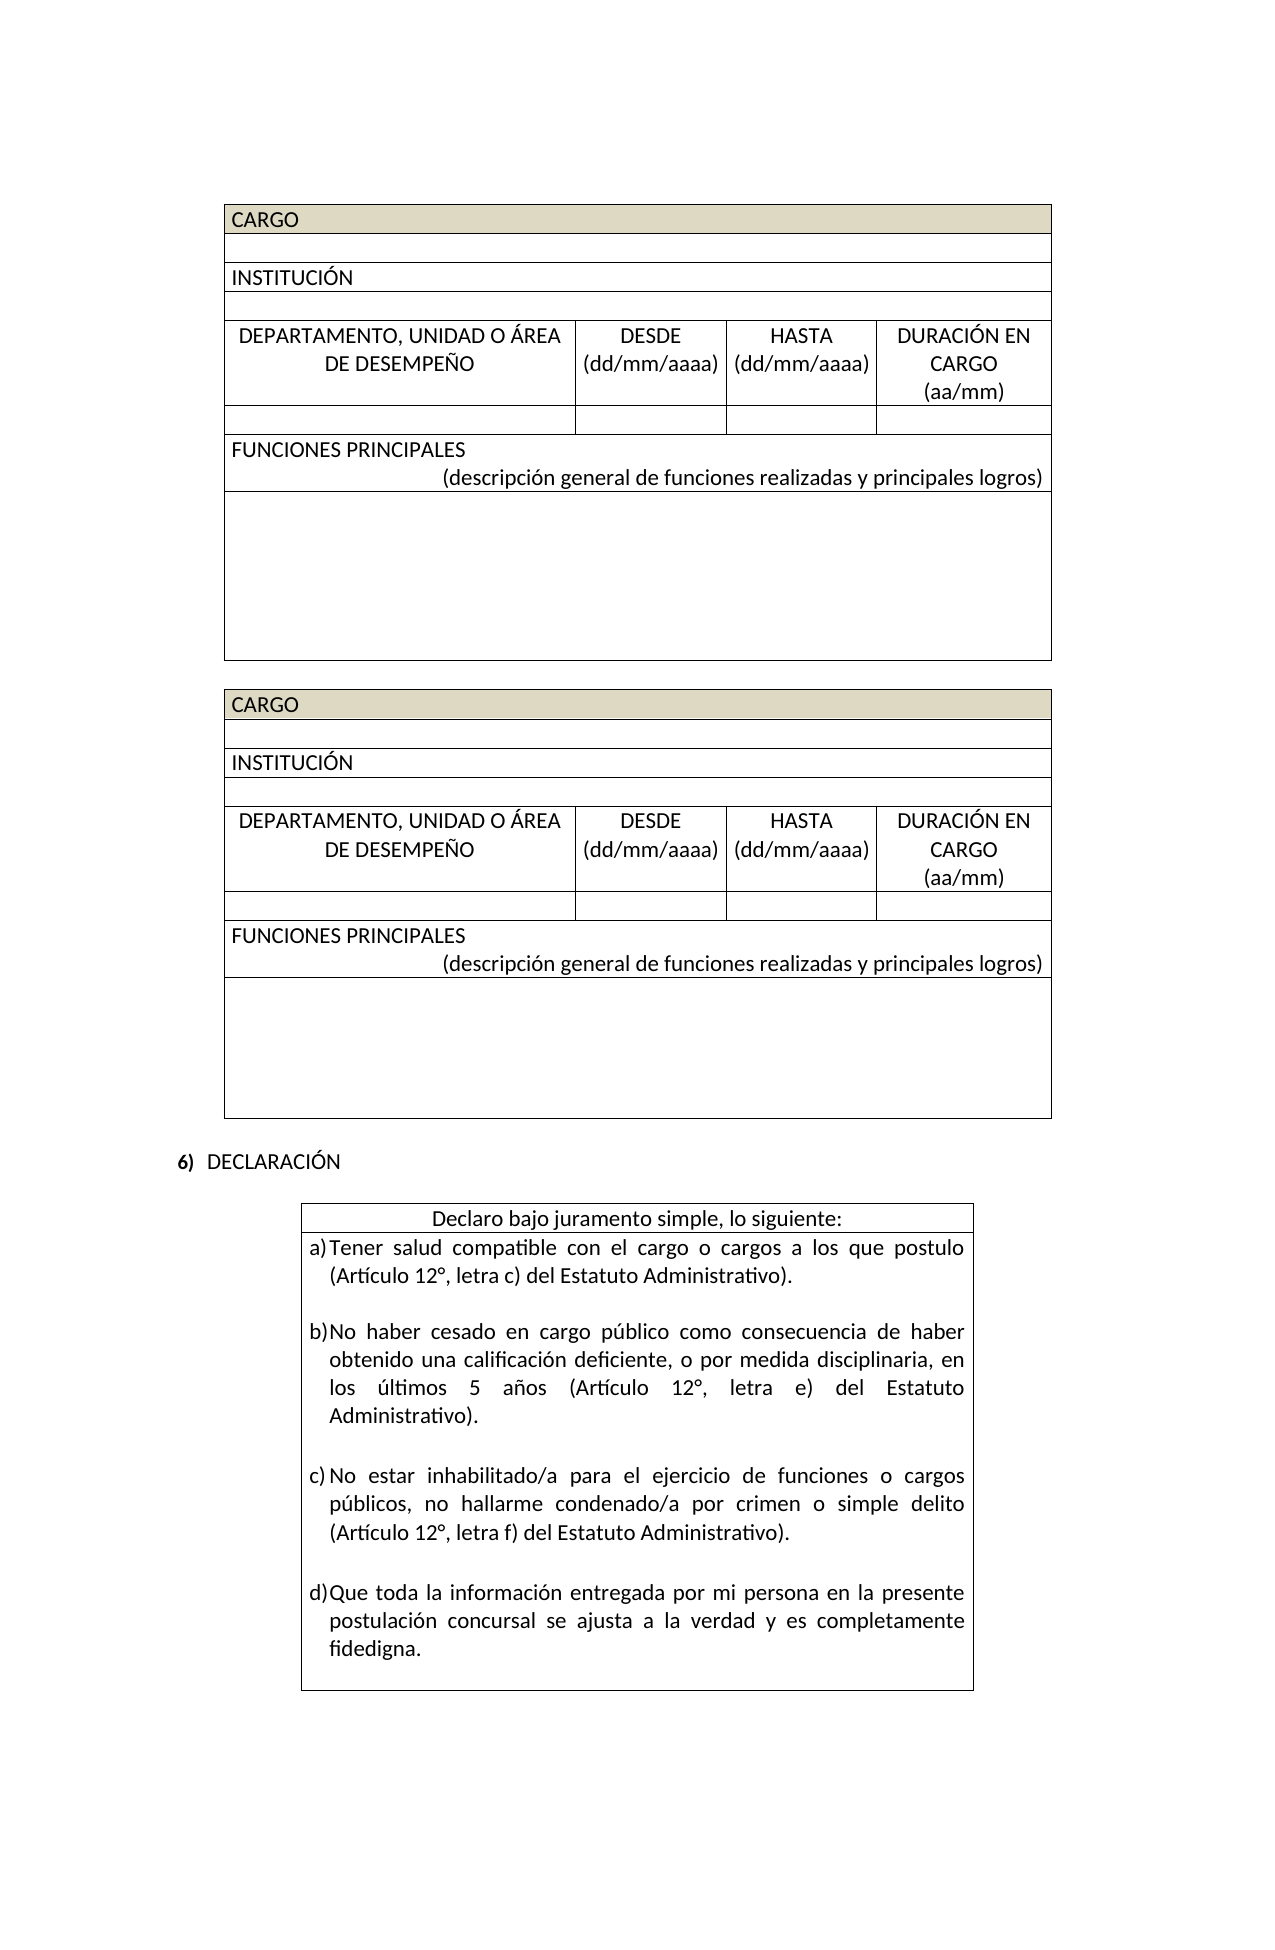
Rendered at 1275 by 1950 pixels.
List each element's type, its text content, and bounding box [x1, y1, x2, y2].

table_cell [225, 892, 575, 920]
table_cell [727, 406, 876, 434]
table_cell DURACIÓN EN CARGO (aa/mm) [877, 807, 1051, 891]
table_header CARGO [225, 205, 1051, 233]
table_cell [576, 892, 726, 920]
table_cell [727, 892, 876, 920]
table_cell [225, 292, 1051, 320]
table_cell [225, 234, 1051, 262]
table_cell FUNCIONES PRINCIPALES (descripción general de funciones realizadas y principales logros) [225, 435, 1051, 491]
list DECLARACIÓN [177, 1147, 1098, 1175]
table_cell DESDE (dd/mm/aaaa) [576, 321, 726, 405]
table_cell [225, 406, 575, 434]
table_cell DURACIÓN EN CARGO (aa/mm) [877, 321, 1051, 405]
table_header Declaro bajo juramento simple, lo siguiente: [302, 1204, 973, 1232]
table_cell INSTITUCIÓN [225, 263, 1051, 291]
table_cell [225, 492, 1051, 660]
table_cell DEPARTAMENTO, UNIDAD O ÁREA DE DESEMPEÑO [225, 807, 575, 891]
table_cell [877, 892, 1051, 920]
table_cell [576, 406, 726, 434]
table_cell [877, 406, 1051, 434]
table_cell DESDE (dd/mm/aaaa) [576, 807, 726, 891]
table_cell Tener salud compatible con el cargo o cargos a los que postulo (Artículo 12°, letra c) del Estatuto Administrativo). No haber cesado en cargo público como consecuencia de haber obtenido una calificación deficiente, o por medida disciplinaria, en los últimos 5 años (Artículo 12°, letra e) del Estatuto Administrativo). No estar inhabilitado/a para el ejercicio de funciones o cargos públicos, no hallarme condenado/a por crimen o simple delito (Artículo 12°, letra f) del Estatuto Administrativo). Que toda la información entregada por mi persona en la presente postulación concursal se ajusta a la verdad y es completamente fidedigna. [302, 1233, 973, 1690]
table_cell DEPARTAMENTO, UNIDAD O ÁREA DE DESEMPEÑO [225, 321, 575, 405]
table_cell FUNCIONES PRINCIPALES (descripción general de funciones realizadas y principales logros) [225, 921, 1051, 977]
table_header CARGO [225, 690, 1051, 718]
table_cell [225, 720, 1051, 747]
table_cell HASTA (dd/mm/aaaa) [727, 807, 876, 891]
table_cell HASTA (dd/mm/aaaa) [727, 321, 876, 405]
table_cell [225, 978, 1051, 1118]
table_cell [225, 778, 1051, 806]
table_cell INSTITUCIÓN [225, 749, 1051, 777]
